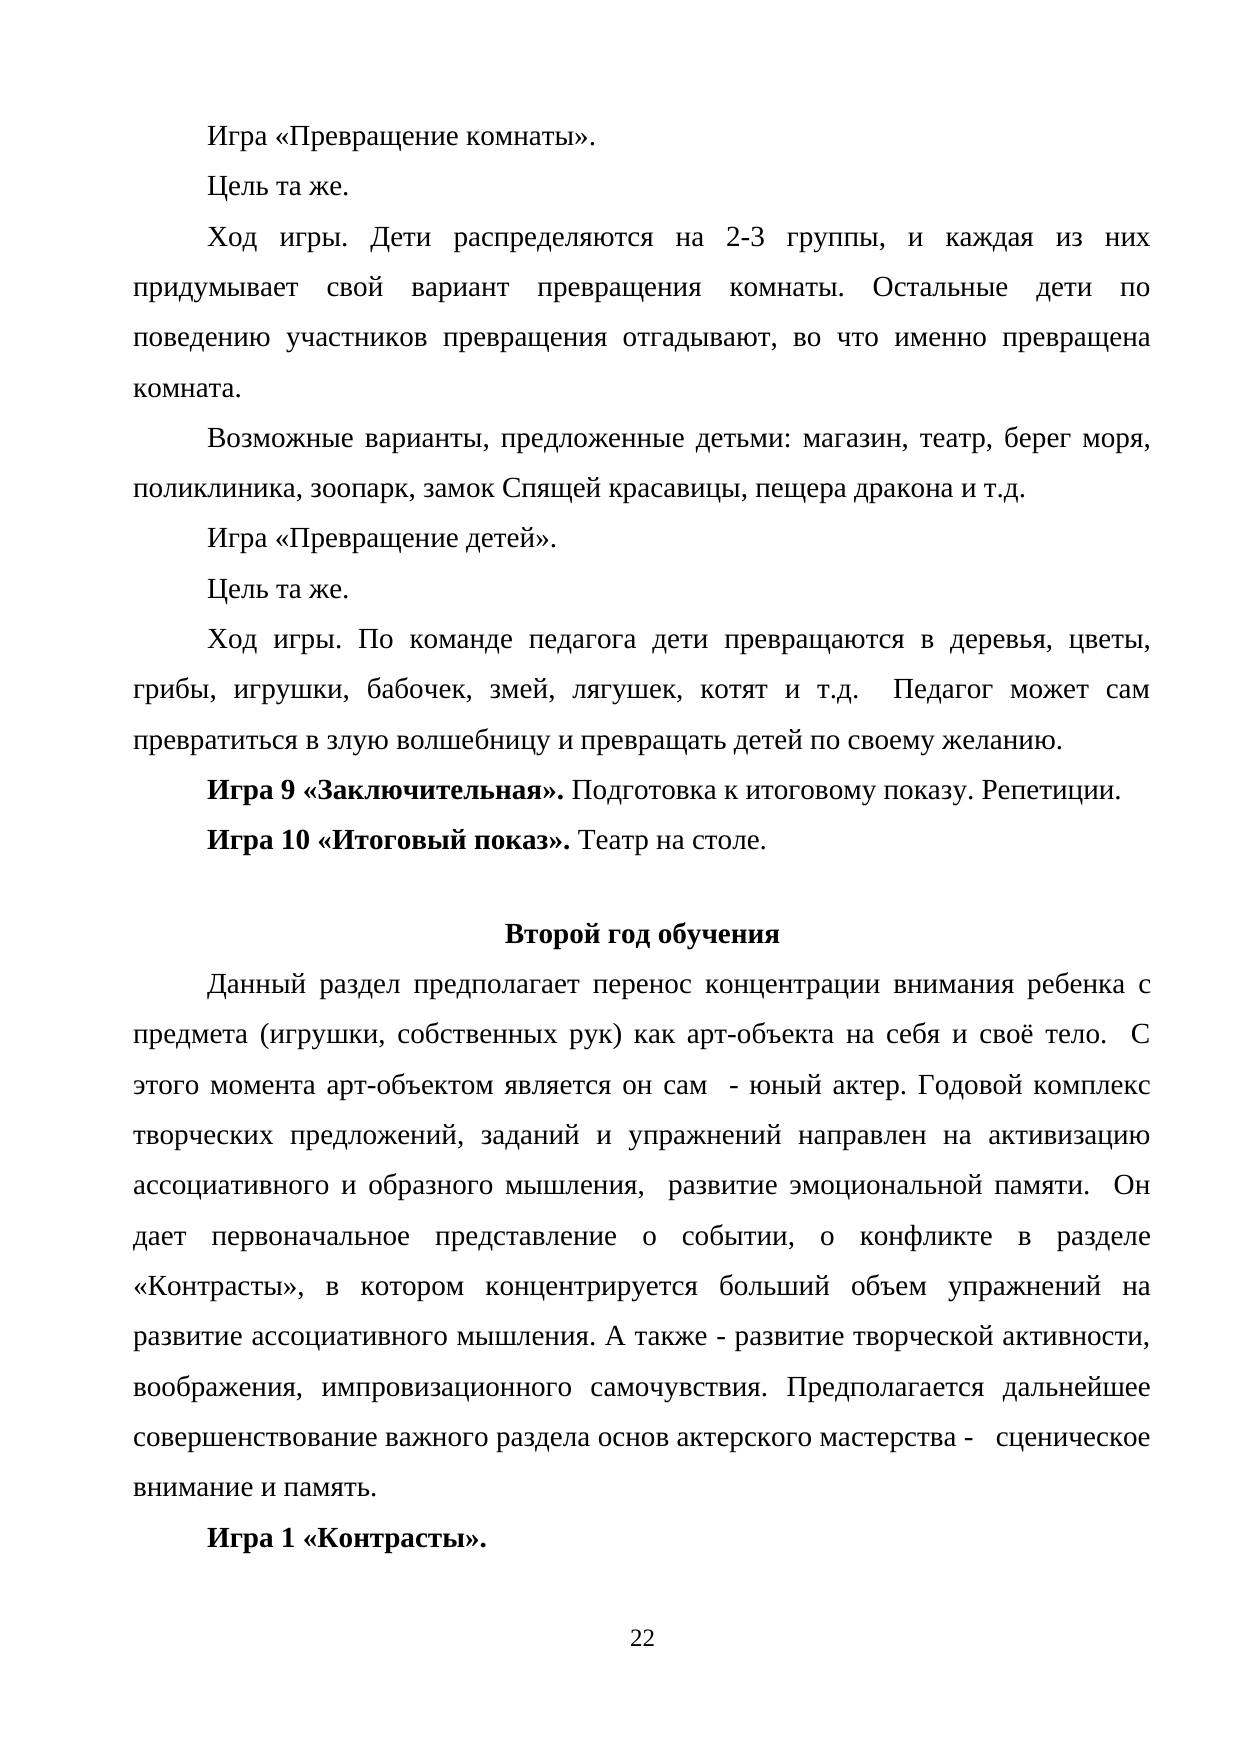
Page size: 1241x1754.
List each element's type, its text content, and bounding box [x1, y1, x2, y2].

text Ход игры. По команде педагога дети превращаются в деревья, цветы, грибы, игрушки, бабочек, змей, лягушек, котят и т.д. Педагог может сам превратиться в злую волшебницу и превращать детей по своему желанию. [133, 621, 1152, 755]
list Данный раздел предполагает перенос концентрации внимания ребенка с предмета (игрушки, собственных рук) как арт-объекта на себя и своё тело. С этого момента арт-объектом является он сам - юный актер. Годовой комплекс творческих предложений, заданий и упражнений направлен на активизацию ассоциативного и образного мышления, развитие эмоциональной памяти. Он дает первоначальное представление о событии, о конфликте в разделе «Контрасты», в котором концентрируется больший объем упражнений на развитие ассоциативного мышления. А также - развитие творческой активности, воображения, импровизационного самочувствия. Предполагается дальнейшее совершенствование важного раздела основ актерского мастерства - сценическое внимание и память. [133, 966, 1152, 1503]
text Возможные варианты, предложенные детьми: магазин, театр, берег моря, поликлиника, зоопарк, замок Спящей красавицы, пещера дракона и т.д. [133, 420, 1152, 504]
text Игра 9 «Заключительная». Подготовка к итоговому показу. Репетиции. [133, 772, 1152, 806]
text Цель та же. [133, 168, 1152, 202]
text Ход игры. Дети распределяются на 2-3 группы, и каждая из них придумывает свой вариант превращения комнаты. Остальные дети по поведению участников превращения отгадывают, во что именно превращена комната. [133, 219, 1152, 403]
text Цель та же. [133, 571, 1152, 604]
text Игра «Превращение комнаты». [133, 118, 1152, 152]
list Игра 1 «Контрасты». [207, 1520, 1152, 1553]
text Игра «Превращение детей». [133, 521, 1152, 554]
text Второй год обучения [133, 916, 1152, 949]
text Игра 10 «Итоговый показ». Театр на столе. [133, 822, 1152, 856]
